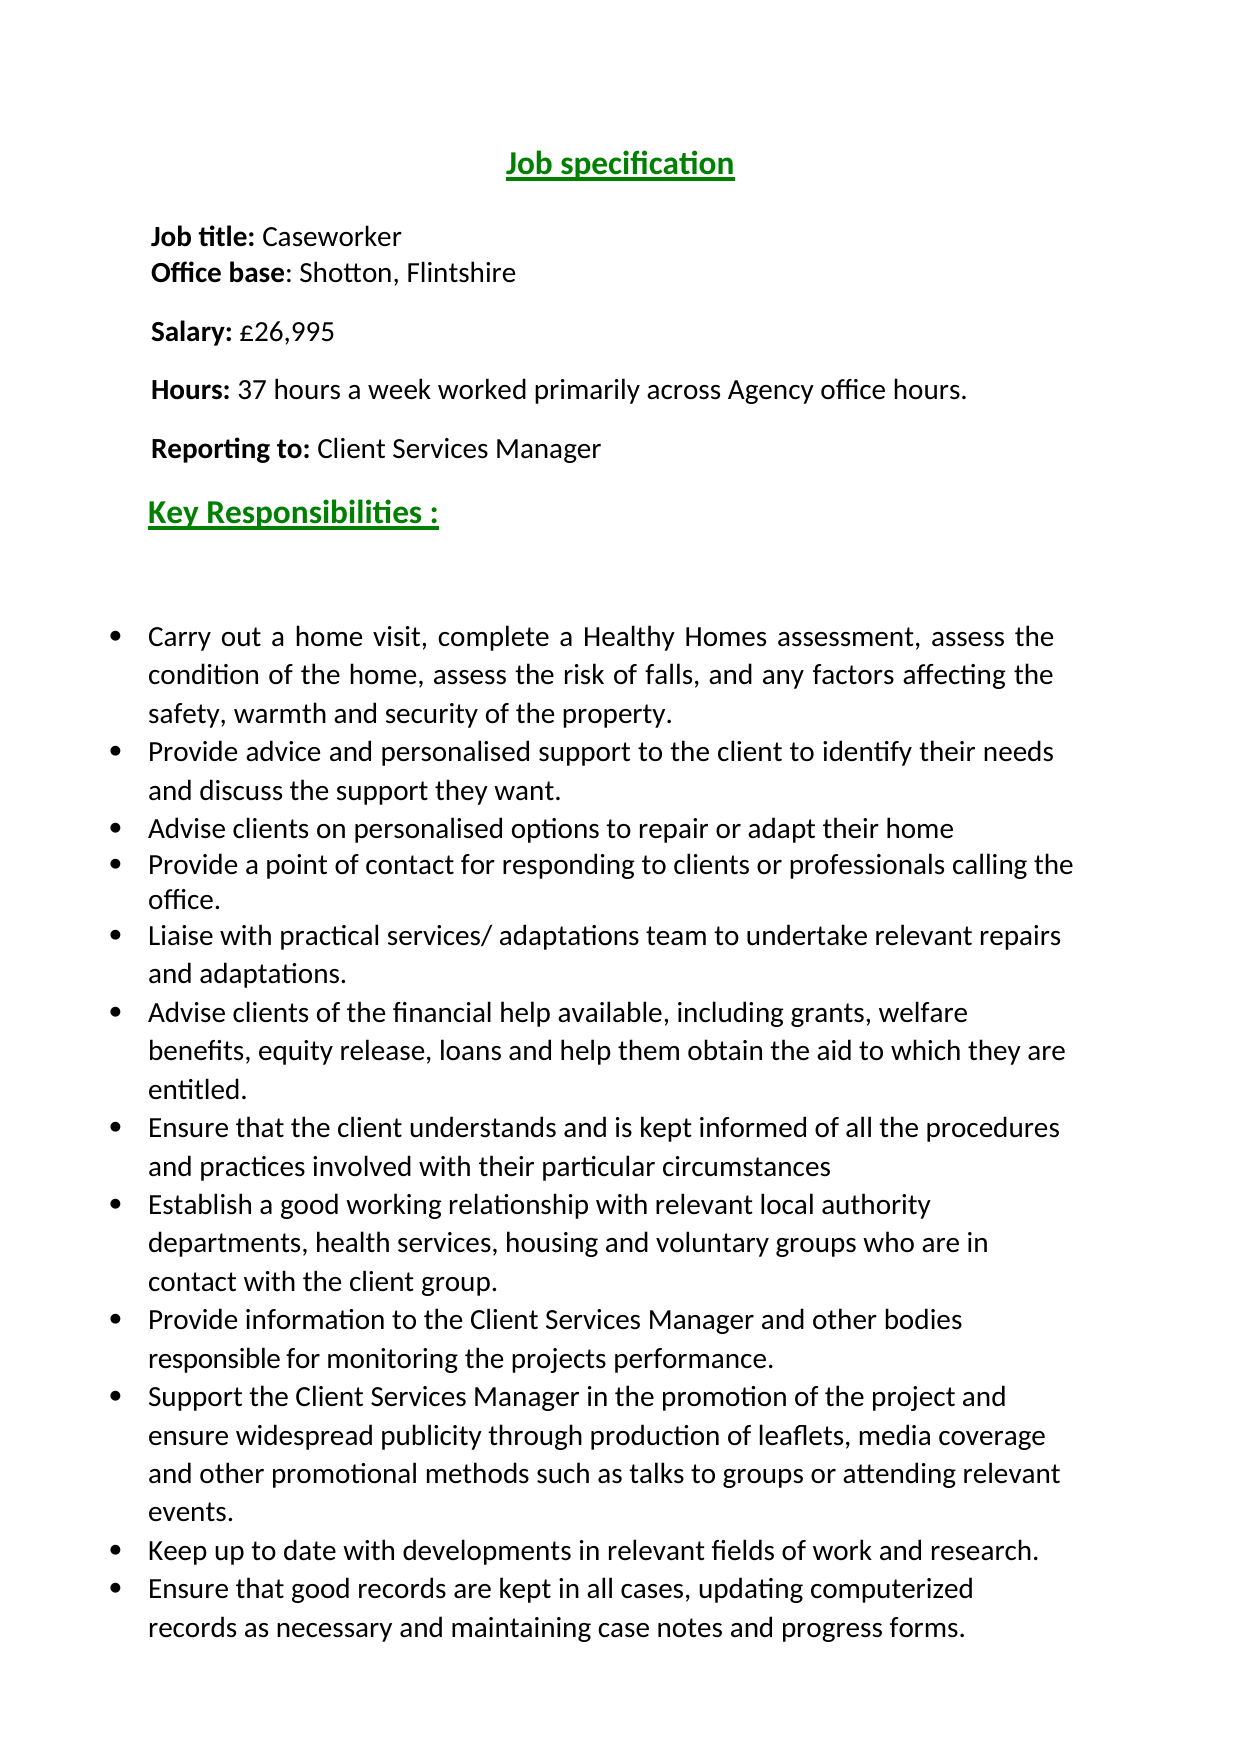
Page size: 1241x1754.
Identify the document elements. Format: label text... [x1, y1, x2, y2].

list Advise clients of the financial help available, including grants, welfare benefits, equity release, loans and help them obtain the aid to which they are entitled. [110, 994, 1074, 1106]
text Office base: Shotton, Flintshire [151, 254, 566, 289]
subtitle Job specification [44, 142, 1196, 183]
list Provide advice and personalised support to the client to identify their needs and discuss the support they want. [110, 733, 1056, 807]
list Keep up to date with developments in relevant fields of work and research. [110, 1532, 1067, 1568]
list Carry out a home visit, complete a Healthy Homes assessment, assess the condition of the home, assess the risk of falls, and any factors affecting the safety, warmth and security of the property. [110, 618, 1055, 730]
list Advise clients on personalised options to repair or adapt their home [110, 810, 1196, 846]
list Liaise with practical services/ adaptations team to undertake relevant repairs and adaptations. [110, 917, 1071, 991]
text Hours: 37 hours a week worked primarily across Agency office hours. Reporting to: Client Services Manager [151, 371, 1011, 466]
list Provide a point of contact for responding to clients or professionals calling the office. [110, 846, 1081, 917]
list Support the Client Services Manager in the promotion of the project and ensure widespread publicity through production of leaflets, media coverage and other promotional methods such as talks to groups or attending relevant events. [110, 1378, 1067, 1529]
list Ensure that the client understands and is kept informed of all the procedures and practices involved with their particular circumstances [110, 1109, 1069, 1183]
list Provide information to the Client Services Manager and other bodies responsible for monitoring the projects performance. [110, 1301, 982, 1375]
subtitle Key Responsibilities : [148, 491, 1196, 532]
list Ensure that good records are kept in all cases, updating computerized records as necessary and maintaining case notes and progress forms. [110, 1570, 1067, 1644]
text Salary: £26,995 [151, 313, 566, 348]
list Establish a good working relationship with relevant local authority departments, health services, housing and voluntary groups who are in contact with the client group. [110, 1186, 1008, 1298]
text Job title: Caseworker [151, 218, 1196, 254]
